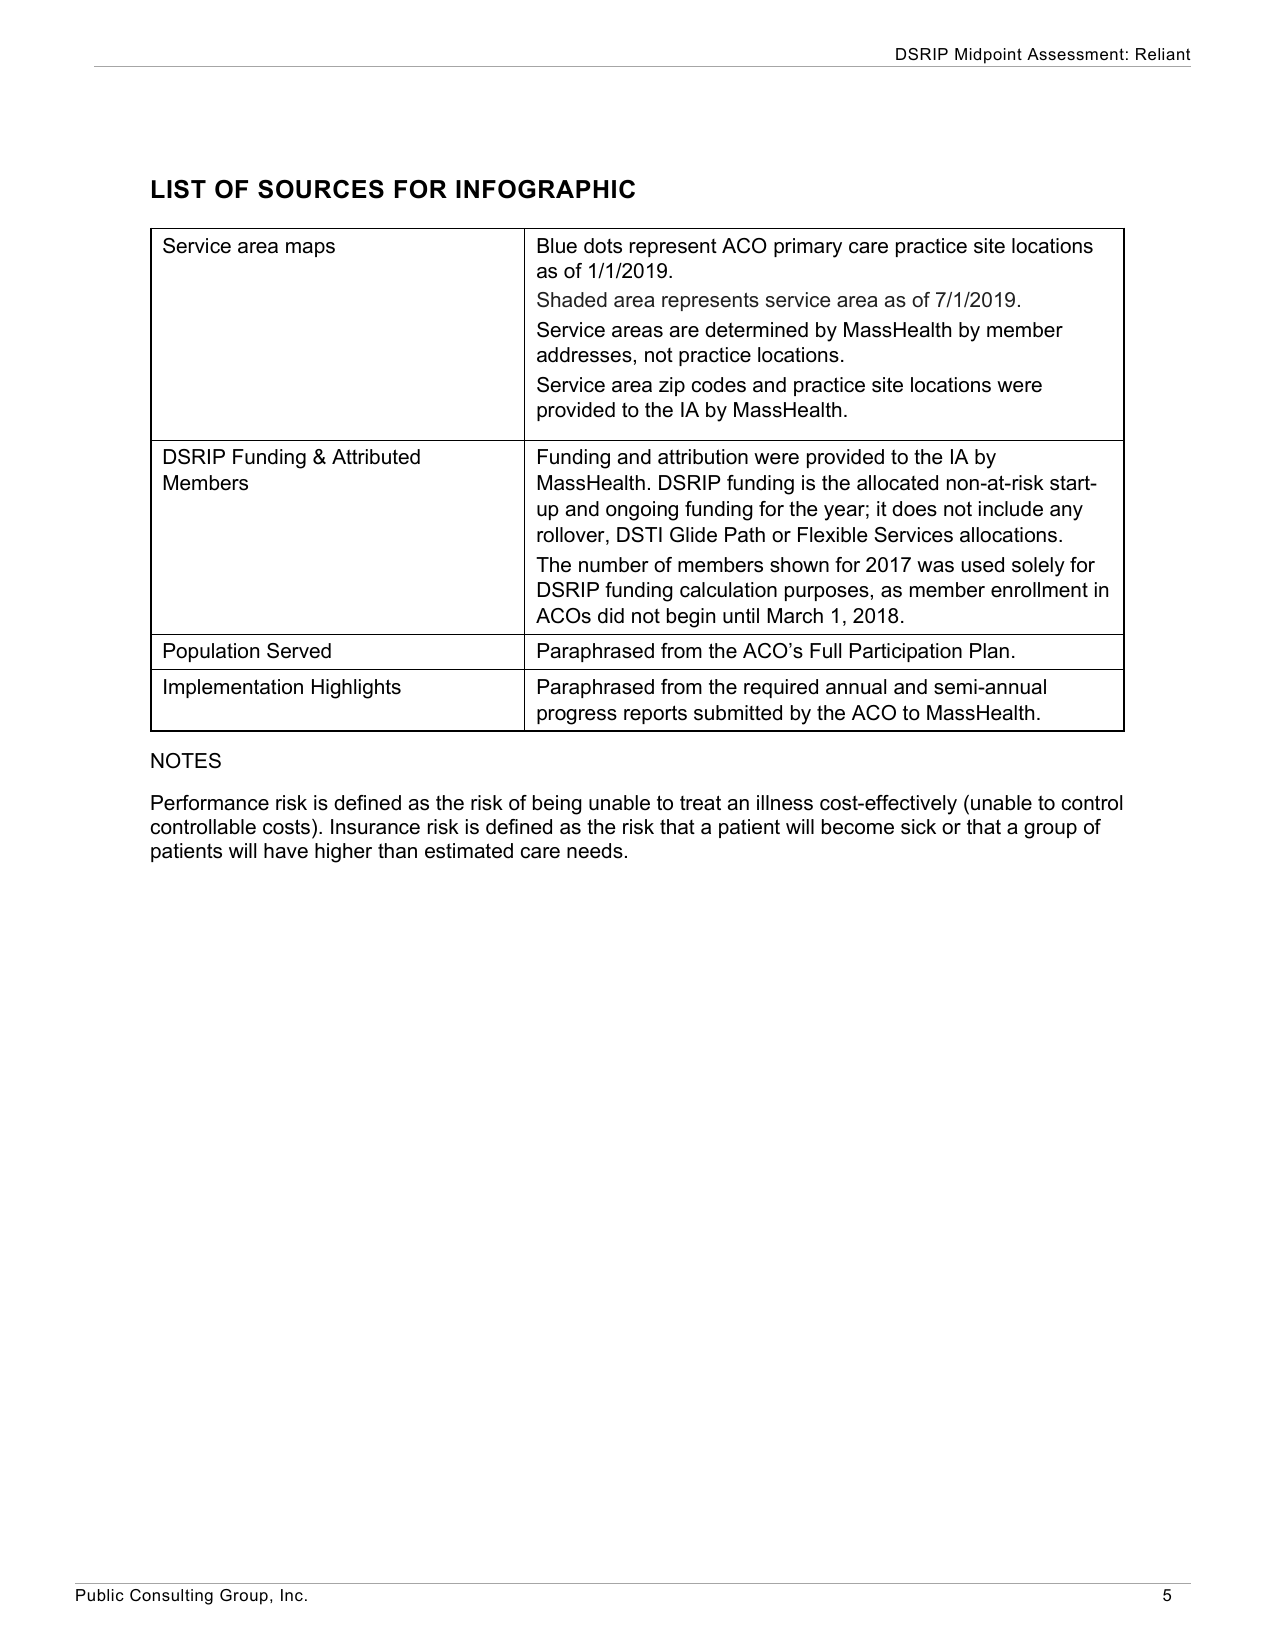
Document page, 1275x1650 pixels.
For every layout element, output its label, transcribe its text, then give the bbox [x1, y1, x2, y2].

table_cell Paraphrased from the required annual and semi-annual progress reports submitted by the ACO to MassHealth. [525, 670, 1123, 730]
table_cell Funding and attribution were provided to the IA by MassHealth. DSRIP funding is the allocated non-at-risk start-up and ongoing funding for the year; it does not include any rollover, DSTI Glide Path or Flexible Services allocations. The number of members shown for 2017 was used solely for DSRIP funding calculation purposes, as member enrollment in ACOs did not begin until March 1, 2018. [525, 441, 1123, 634]
table_header Service area maps [152, 229, 524, 440]
table_cell DSRIP Funding & Attributed Members [152, 441, 524, 634]
table_cell Paraphrased from the ACO’s Full Participation Plan. [525, 635, 1123, 669]
text Performance risk is defined as the risk of being unable to treat an illness cost-effectively (unable to control controllable costs). Insurance risk is defined as the risk that a patient will become sick or that a group of patients will have higher than estimated care needs. [150, 791, 1125, 863]
table_header Blue dots represent ACO primary care practice site locations as of 1/1/2019. Shaded area represents service area as of 7/1/2019. Service areas are determined by MassHealth by member addresses, not practice locations. Service area zip codes and practice site locations were provided to the IA by MassHealth. [525, 229, 1123, 440]
table_cell Implementation Highlights [152, 670, 524, 730]
text NOTES [150, 749, 1125, 773]
subtitle List of Sources for Infographic [150, 175, 1125, 204]
table_cell Population Served [152, 635, 524, 669]
